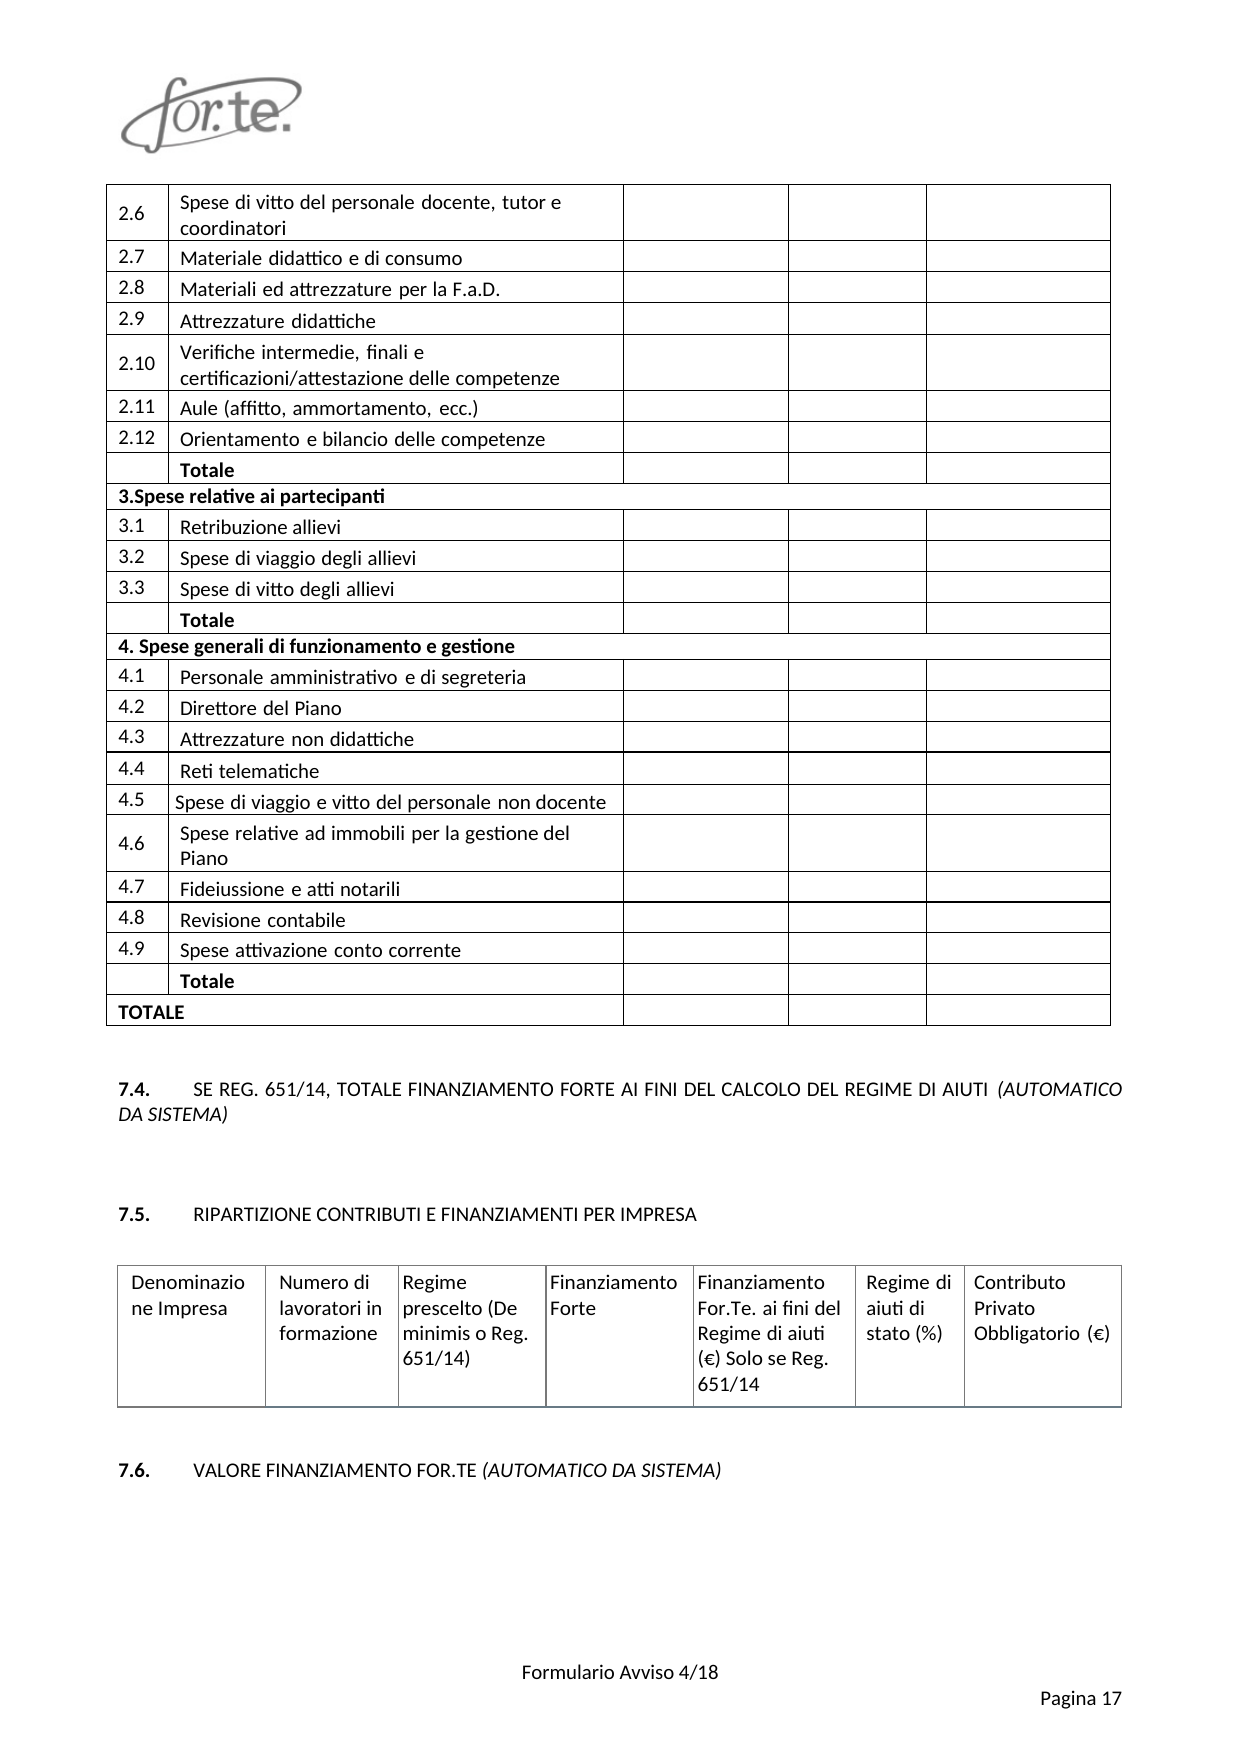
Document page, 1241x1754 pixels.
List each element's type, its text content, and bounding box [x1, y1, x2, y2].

table_header Numero di lavoratori in formazione [266, 1266, 398, 1406]
table_cell [624, 815, 788, 871]
table_cell [624, 785, 788, 814]
table_cell Spese di vitto del personale docente, tutor e coordinatori [169, 185, 623, 240]
table_cell [927, 422, 1110, 452]
table_cell 3.2 [107, 541, 168, 571]
table_cell Attrezzature non didattiche [169, 722, 623, 751]
table_cell 2.10 [107, 335, 168, 390]
table_cell 2.8 [107, 272, 168, 302]
table_cell Orientamento e bilancio delle competenze [169, 422, 623, 452]
table_cell [927, 995, 1110, 1025]
table_cell 4.6 [107, 815, 168, 871]
table_cell Direttore del Piano [169, 691, 623, 721]
table_cell 3.1 [107, 510, 168, 540]
table_cell [789, 995, 926, 1025]
table_cell Materiali ed attrezzature per la F.a.D. [169, 272, 623, 302]
list RIPARTIZIONE CONTRIBUTI E FINANZIAMENTI PER IMPRESA [118, 1202, 1122, 1227]
table_header Denominazione Impresa [118, 1266, 265, 1406]
table_cell [927, 691, 1110, 721]
table_cell Retribuzione allievi [169, 510, 623, 540]
table_cell [789, 722, 926, 751]
table_cell [927, 572, 1110, 602]
table_cell [789, 510, 926, 540]
table_cell 4.4 [107, 753, 168, 783]
table_cell [927, 453, 1110, 483]
table_cell [789, 241, 926, 271]
table_cell [624, 753, 788, 783]
table_cell [789, 691, 926, 721]
table_cell Materiale didattico e di consumo [169, 241, 623, 271]
table_cell [624, 272, 788, 302]
table_cell [624, 660, 788, 690]
table_cell [624, 391, 788, 421]
table_cell [789, 660, 926, 690]
table_cell Spese di viaggio degli allievi [169, 541, 623, 571]
table_header Finanziamento For.Te. ai fini del Regime di aiuti (€) Solo se Reg. 651/14 [694, 1266, 855, 1406]
table_cell 3.3 [107, 572, 168, 602]
table_cell [789, 964, 926, 994]
table_cell 4.3 [107, 722, 168, 751]
table_cell [624, 964, 788, 994]
table_cell [789, 572, 926, 602]
table_cell [927, 272, 1110, 302]
table_cell [624, 303, 788, 334]
table_cell Spese di vitto degli allievi [169, 572, 623, 602]
table_cell [927, 241, 1110, 271]
table_cell [789, 785, 926, 814]
table_cell [789, 903, 926, 932]
table_cell [624, 603, 788, 632]
table_cell [927, 785, 1110, 814]
table_cell Revisione contabile [169, 903, 623, 932]
table_cell TOTALE [107, 995, 623, 1025]
table_cell [927, 903, 1110, 932]
table_cell 2.9 [107, 303, 168, 334]
table_cell [927, 541, 1110, 571]
table_cell [789, 603, 926, 632]
table_cell [624, 185, 788, 240]
table_cell [927, 872, 1110, 901]
table_cell Totale [169, 964, 623, 994]
table_cell [789, 303, 926, 334]
table_cell [927, 660, 1110, 690]
table_cell [624, 872, 788, 901]
table_cell [624, 453, 788, 483]
table_cell [927, 815, 1110, 871]
table_cell [624, 995, 788, 1025]
table_cell [927, 603, 1110, 632]
table_cell [927, 753, 1110, 783]
table_cell [789, 815, 926, 871]
table_cell 2.12 [107, 422, 168, 452]
table_cell Spese relative ad immobili per la gestione del Piano [169, 815, 623, 871]
table_cell [789, 872, 926, 901]
table_cell [107, 964, 168, 994]
table_cell 4. Spese generali di funzionamento e gestione [107, 634, 1110, 659]
table_cell Spese di viaggio e vitto del personale non docente [169, 785, 623, 814]
table_cell [789, 391, 926, 421]
table_cell [624, 691, 788, 721]
table_cell [624, 241, 788, 271]
table_cell [789, 541, 926, 571]
table_cell 2.6 [107, 185, 168, 240]
table_cell Totale [169, 453, 623, 483]
table_cell [107, 453, 168, 483]
table_cell 4.7 [107, 872, 168, 901]
table_cell [927, 510, 1110, 540]
table_cell [624, 722, 788, 751]
table_cell [927, 391, 1110, 421]
table_cell [927, 335, 1110, 390]
table_cell Verifiche intermedie, finali e certificazioni/attestazione delle competenze [169, 335, 623, 390]
table_cell Fideiussione e atti notarili [169, 872, 623, 901]
table_cell [927, 722, 1110, 751]
table_cell [927, 185, 1110, 240]
table_cell [624, 510, 788, 540]
table_cell 4.1 [107, 660, 168, 690]
table_cell [789, 753, 926, 783]
table_cell [927, 933, 1110, 963]
table_cell [624, 335, 788, 390]
table_cell [789, 453, 926, 483]
table_cell 4.9 [107, 933, 168, 963]
table_cell [789, 933, 926, 963]
table_cell [789, 272, 926, 302]
table_cell 2.11 [107, 391, 168, 421]
table_cell Personale amministrativo e di segreteria [169, 660, 623, 690]
table_cell 2.7 [107, 241, 168, 271]
table_cell [107, 603, 168, 632]
table_cell 4.5 [107, 785, 168, 814]
table_cell 3.Spese relative ai partecipanti [107, 484, 1110, 509]
table_cell Reti telematiche [169, 753, 623, 783]
list SE REG. 651/14, TOTALE FINANZIAMENTO FORTE AI FINI DEL CALCOLO DEL REGIME DI AIUTI (automatico da sistema) [118, 1076, 1122, 1127]
table_cell [624, 903, 788, 932]
table_cell [789, 335, 926, 390]
table_cell [789, 422, 926, 452]
table_cell Attrezzature didattiche [169, 303, 623, 334]
table_cell Spese attivazione conto corrente [169, 933, 623, 963]
list VALORE FINANZIAMENTO FOR.TE (automatico da sistema) [118, 1458, 1122, 1483]
table_header Finanziamento Forte [547, 1266, 693, 1406]
table_header Regime prescelto (De minimis o Reg. 651/14) [399, 1266, 545, 1406]
table_cell 4.8 [107, 903, 168, 932]
picture [118, 73, 306, 160]
table_cell Aule (affitto, ammortamento, ecc.) [169, 391, 623, 421]
table_cell [624, 422, 788, 452]
table_cell [927, 964, 1110, 994]
table_header Contributo Privato Obbligatorio (€) [965, 1266, 1121, 1406]
table_cell [624, 933, 788, 963]
table_cell [927, 303, 1110, 334]
table_header Regime di aiuti di stato (%) [856, 1266, 964, 1406]
table_cell [624, 541, 788, 571]
table_cell 4.2 [107, 691, 168, 721]
table_cell [789, 185, 926, 240]
table_cell Totale [169, 603, 623, 632]
table_cell [624, 572, 788, 602]
